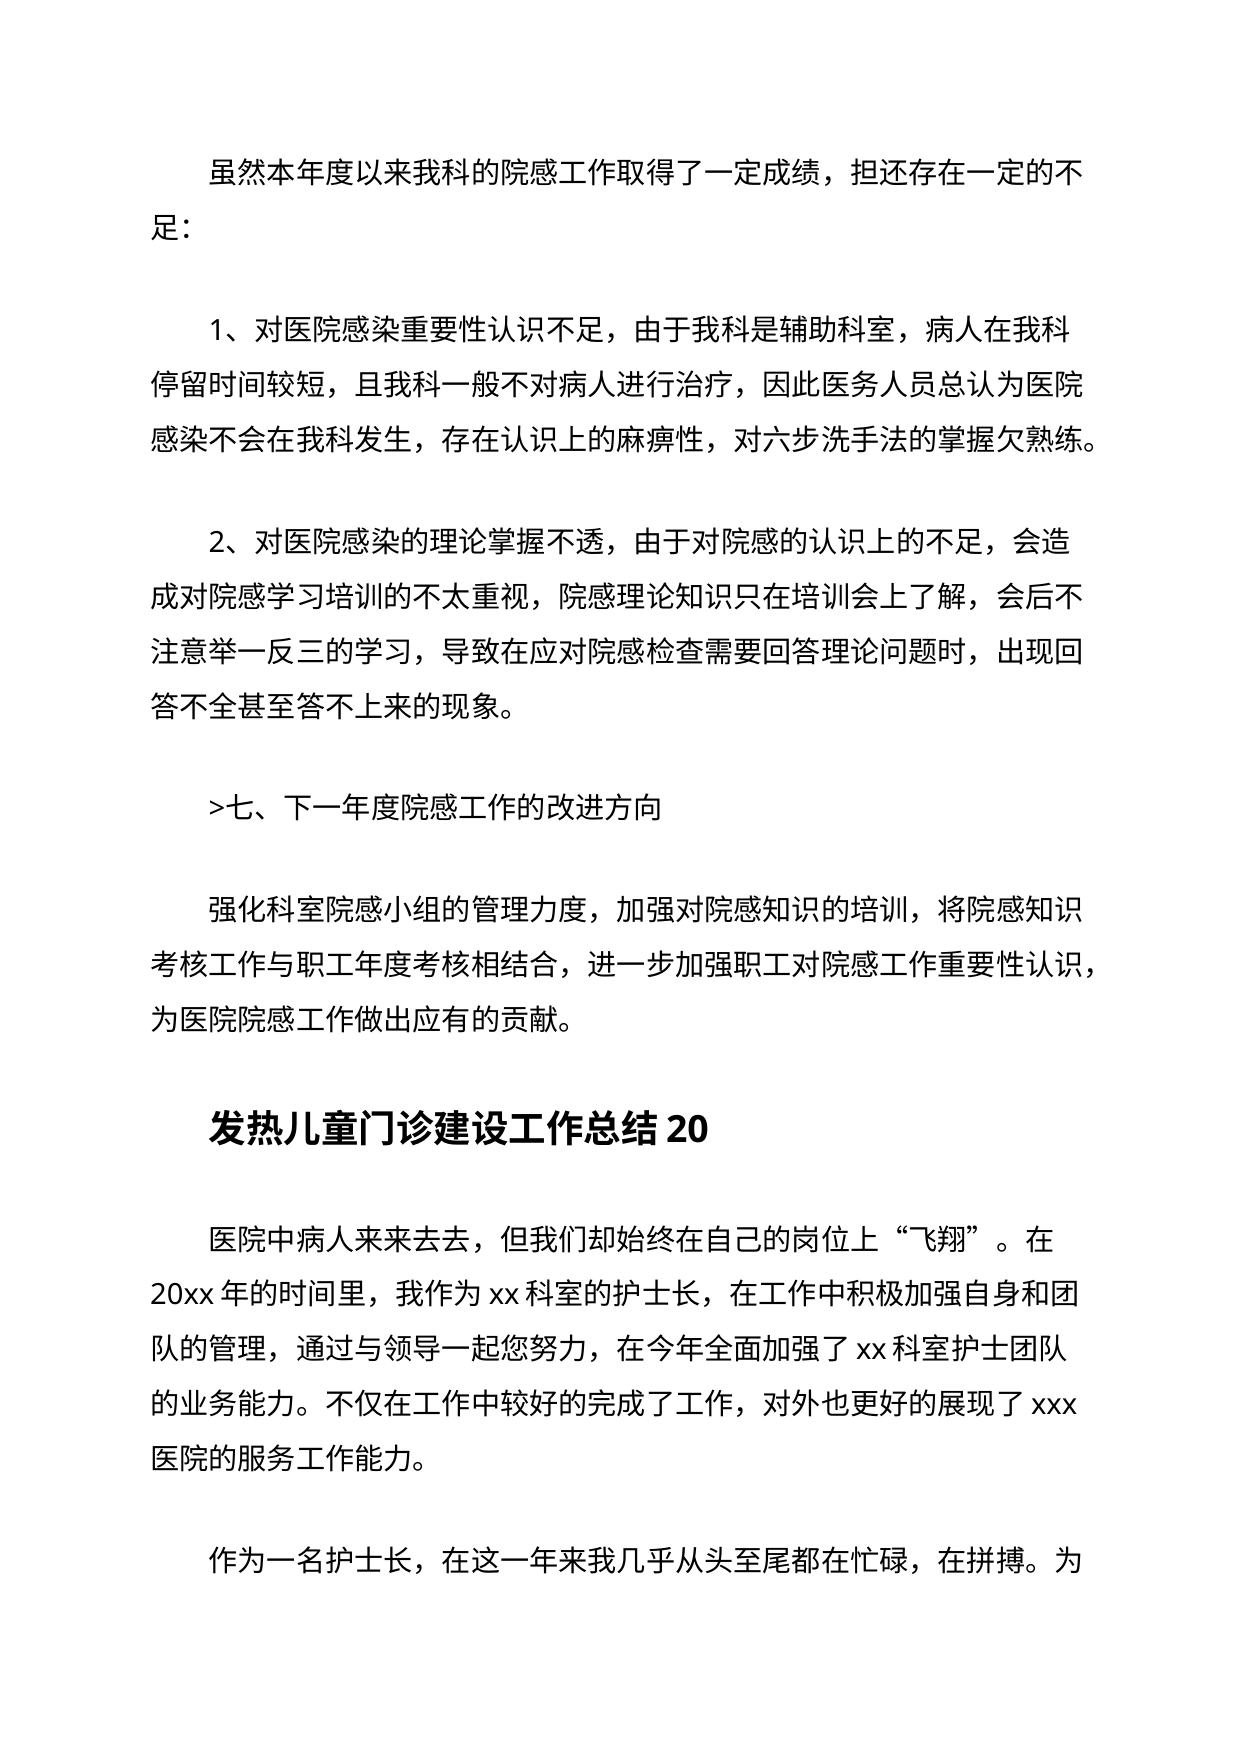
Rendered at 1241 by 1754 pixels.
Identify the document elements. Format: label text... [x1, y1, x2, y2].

text 虽然本年度以来我科的院感工作取得了一定成绩，担还存在一定的不足： [150, 150, 1090, 247]
text 医院中病人来来去去，但我们却始终在自己的岗位上“飞翔”。在20xx年的时间里，我作为xx科室的护士长，在工作中积极加强自身和团队的管理，通过与领导一起您努力，在今年全面加强了xx科室护士团队的业务能力。不仅在工作中较好的完成了工作，对外也更好的展现了xxx医院的服务工作能力。 [150, 1216, 1090, 1478]
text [150, 1538, 1090, 1580]
text 发热儿童门诊建设工作总结20 [150, 1098, 1090, 1153]
text 2、对医院感染的理论掌握不透，由于对院感的认识上的不足，会造成对院感学习培训的不太重视，院感理论知识只在培训会上了解，会后不注意举一反三的学习，导致在应对院感检查需要回答理论问题时，出现回答不全甚至答不上来的现象。 [150, 518, 1090, 725]
text >七、下一年度院感工作的改进方向 [150, 785, 1090, 827]
text 1、对医院感染重要性认识不足，由于我科是辅助科室，病人在我科停留时间较短，且我科一般不对病人进行治疗，因此医务人员总认为医院感染不会在我科发生，存在认识上的麻痹性，对六步洗手法的掌握欠熟练。 [150, 307, 1090, 459]
text 强化科室院感小组的管理力度，加强对院感知识的培训，将院感知识考核工作与职工年度考核相结合，进一步加强职工对院感工作重要性认识，为医院院感工作做出应有的贡献。 [150, 887, 1090, 1039]
